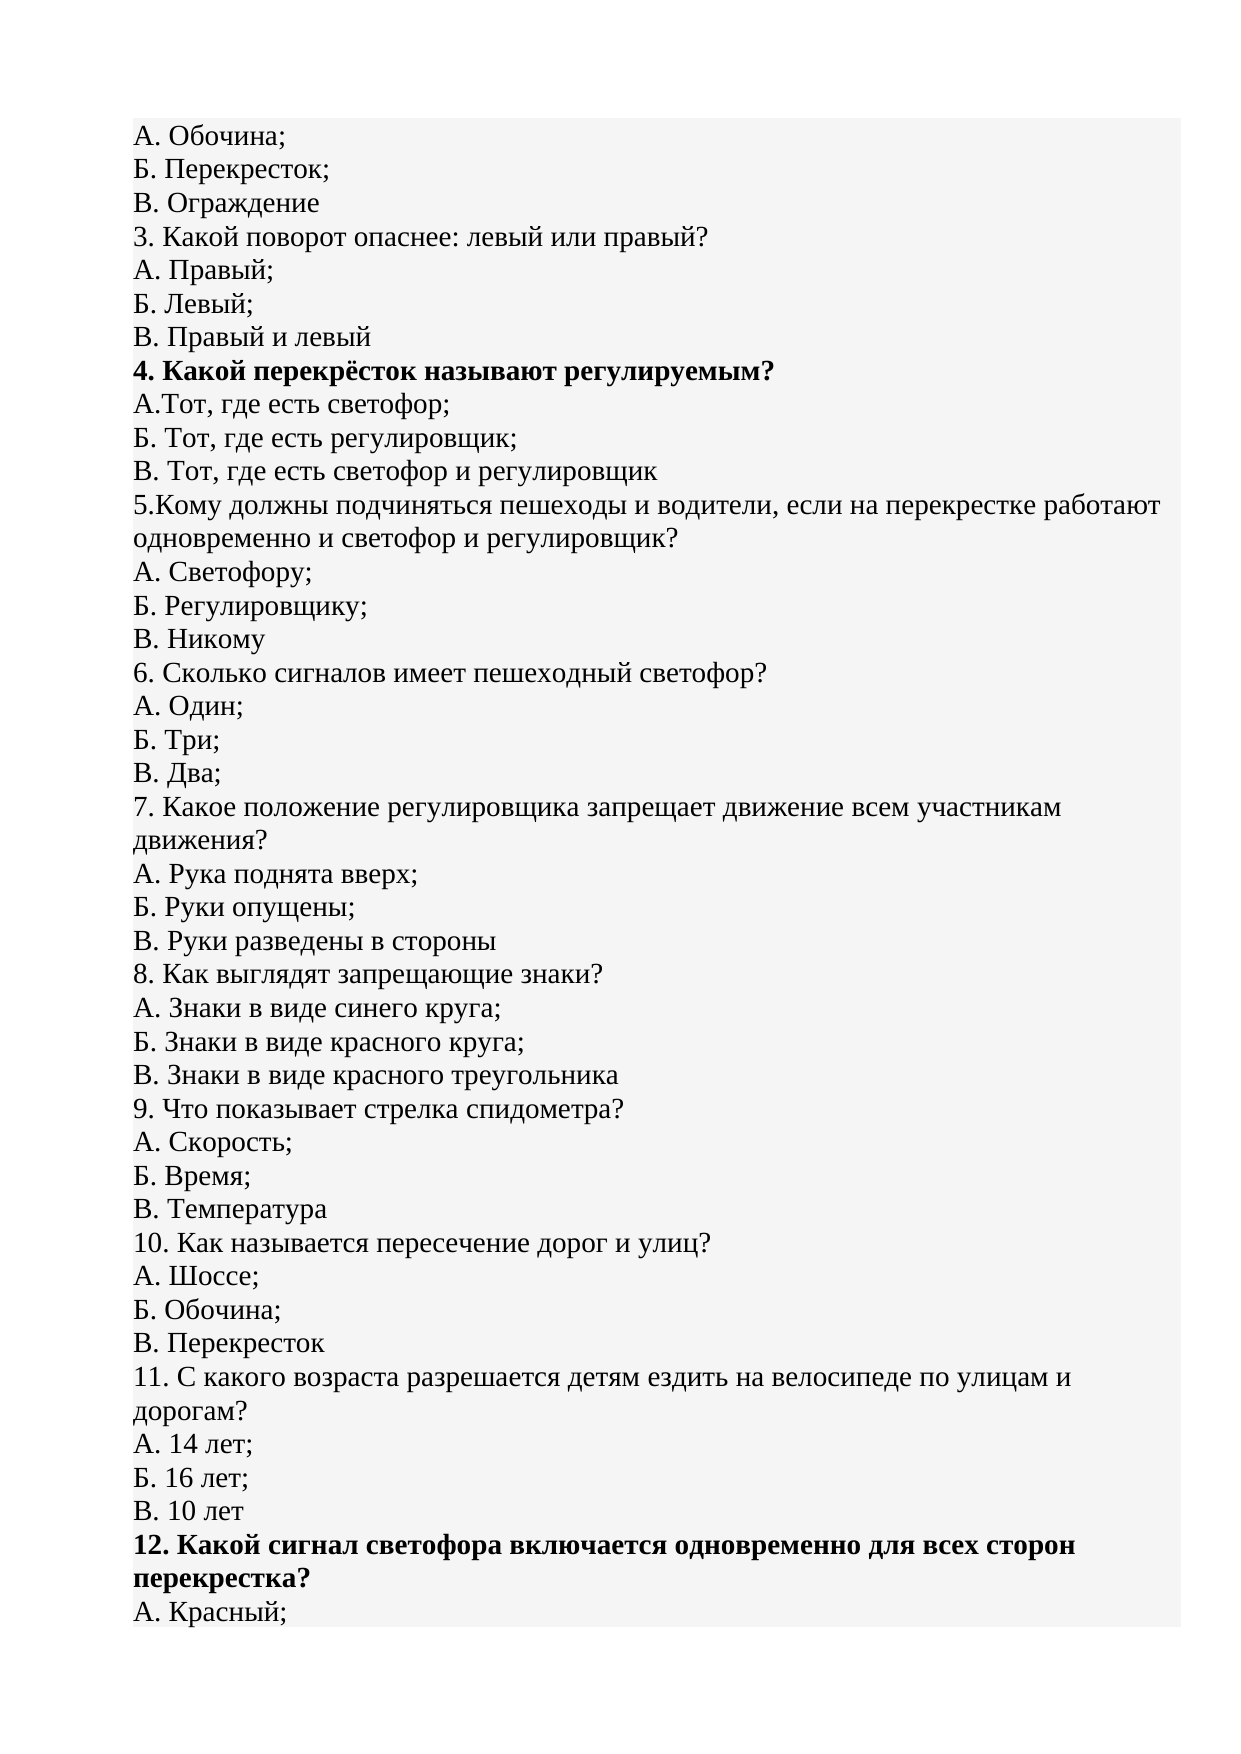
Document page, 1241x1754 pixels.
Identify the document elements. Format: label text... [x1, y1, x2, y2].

text 12. Какой сигнал светофора включается одновременно для всех сторон перекрестка? [133, 1527, 1181, 1594]
text Б. Тот, где есть регулировщик; [133, 420, 1181, 453]
text А. Красный; [133, 1594, 1181, 1627]
text В. Тот, где есть светофор и регулировщик 5.Кому должны подчиняться пешеходы и водители, если на перекрестке работают одновременно и светофор и регулировщик? А. Светофору; Б. Регулировщику; В. Никому 6. Сколько сигналов имеет пешеходный светофор? А. Один; Б. Три; В. Два; 7. Какое положение регулировщика запрещает движение всем участникам движения? А. Рука поднята вверх; Б. Руки опущены; В. Руки разведены в стороны 8. Как выглядят запрещающие знаки? А. Знаки в виде синего круга; Б. Знаки в виде красного круга; В. Знаки в виде красного треугольника 9. Что показывает стрелка спидометра? А. Скорость; Б. Время; В. Температура 10. Как называется пересечение дорог и улиц? А. Шоссе; Б. Обочина; В. Перекресток 11. С какого возраста разрешается детям ездить на велосипеде по улицам и дорогам? А. 14 лет; Б. 16 лет; В. 10 лет [133, 453, 1181, 1527]
text А.Тот, где есть светофор; [133, 386, 1181, 420]
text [133, 118, 1181, 353]
text 4. Какой перекрёсток называют регулируемым? [133, 353, 1181, 386]
